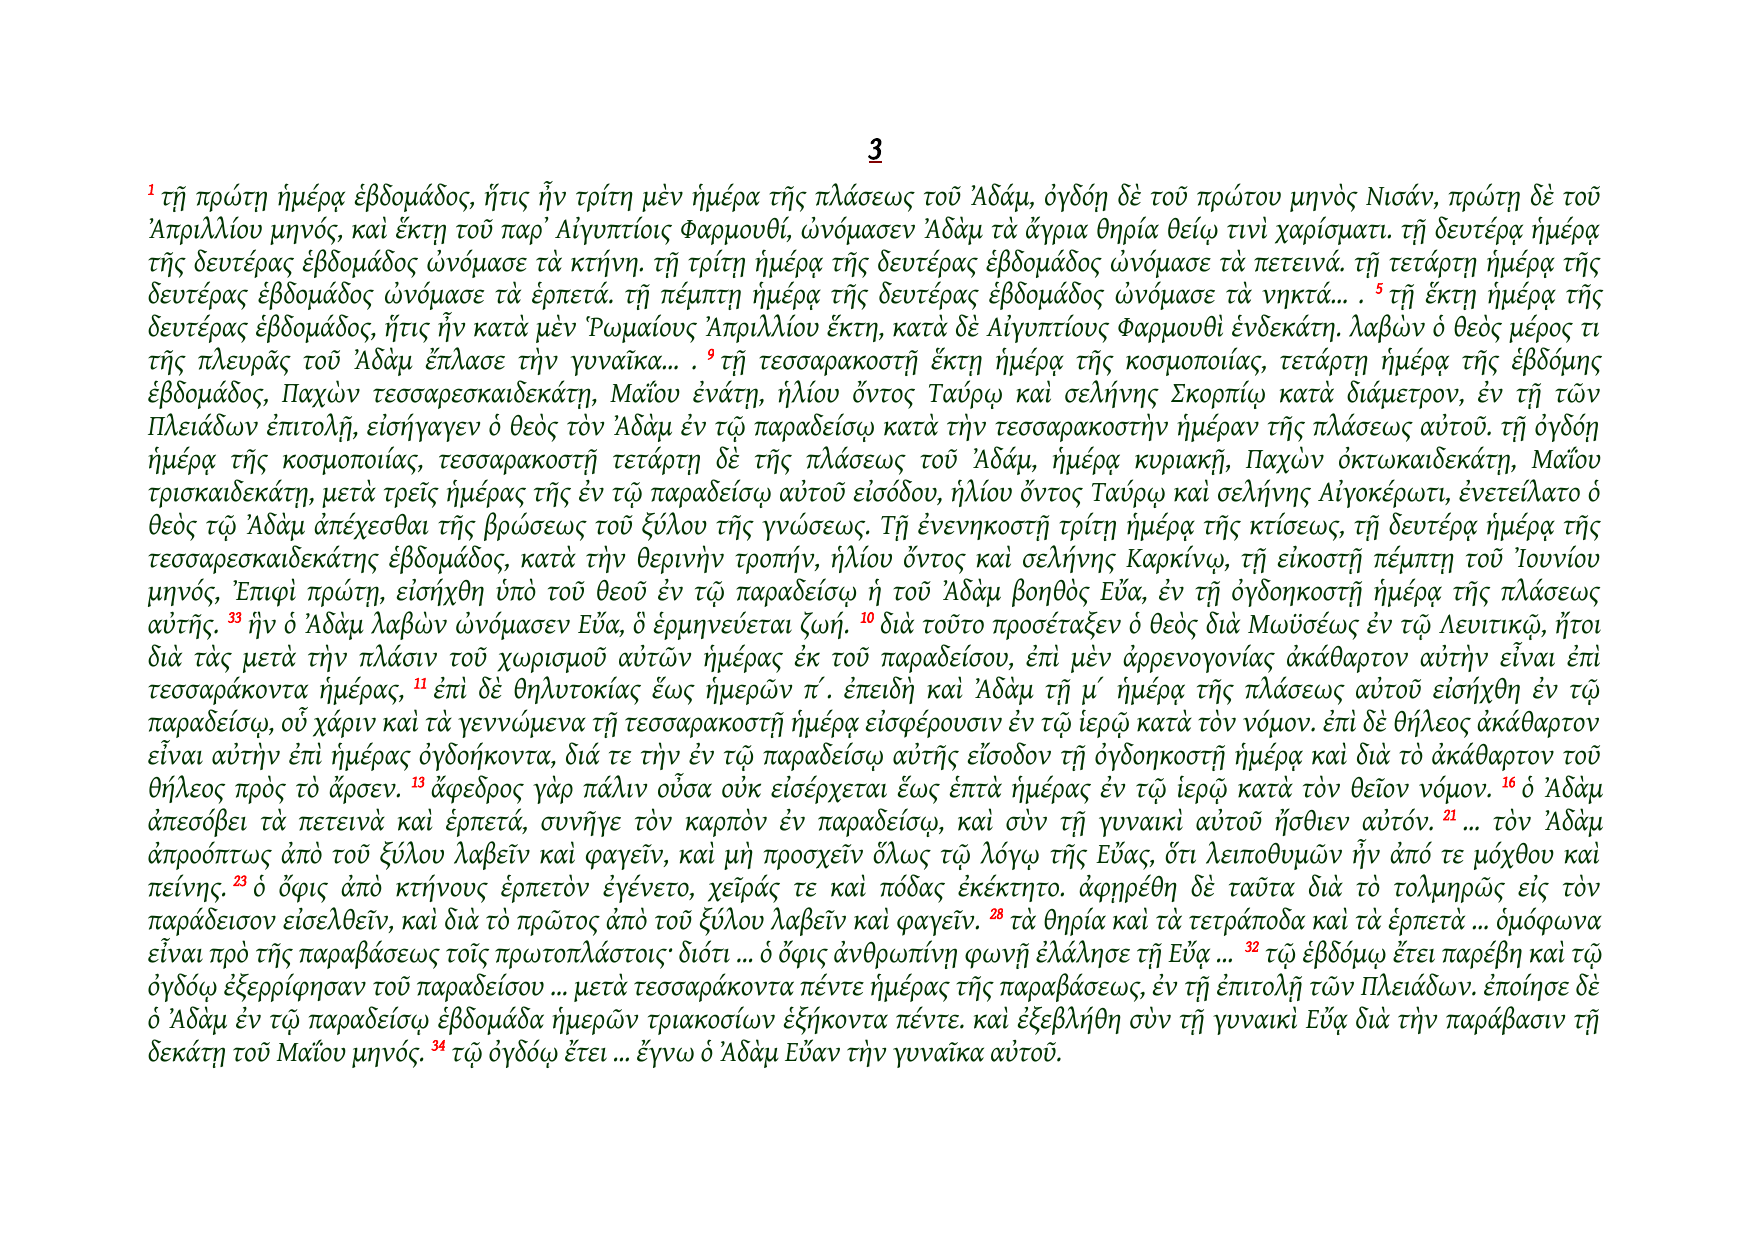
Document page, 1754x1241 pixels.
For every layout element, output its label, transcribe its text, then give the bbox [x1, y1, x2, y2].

text 1 τῇ πρώτῃ ἡμέρᾳ ἑβδομάδος, ἥτις ἦν τρίτη μὲν ἡμέρα τῆς πλάσεως τοῦ Ἀδάμ, ὀγδόῃ δὲ τοῦ πρώτου μηνὸς Νισάν, πρώτῃ δὲ τοῦ Ἀπριλλίου μηνός, καὶ ἕκτῃ τοῦ παρ᾽ Αἰγυπτίοις Φαρμουθί, ὠνόμασεν Ἀδὰμ τὰ ἄγρια θηρία θείῳ τινὶ χαρίσματι. τῇ δευτέρᾳ ἡμέρᾳ τῆς δευτέρας ἑβδομάδος ὠνόμασε τὰ κτήνη. τῇ τρίτῃ ἡμέρᾳ τῆς δευτέρας ἑβδομάδος ὠνόμασε τὰ πετεινά. τῇ τετάρτῃ ἡμέρᾳ τῆς δευτέρας ἑβδομάδος ὠνόμασε τὰ ἑρπετά. τῇ πέμπτῃ ἡμέρᾳ τῆς δευτέρας ἑβδομάδος ὠνόμασε τὰ νηκτά… . 5 τῇ ἕκτῃ ἡμέρᾳ τῆς δευτέρας ἑβδομάδος, ἥτις ἦν κατὰ μὲν Ῥωμαίους Ἀπριλλίου ἕκτη, κατὰ δὲ Αἰγυπτίους Φαρμουθὶ ἑνδεκάτη. λαβὼν ὁ θεὸς μέρος τι τῆς πλευρᾶς τοῦ Ἀδὰμ ἔπλασε τὴν γυναῖκα… . 9 τῇ τεσσαρακοστῇ ἕκτῃ ἡμέρᾳ τῆς κοσμοποιίας, τετάρτῃ ἡμέρᾳ τῆς ἑβδόμης ἑβδομάδος, Παχὼν τεσσαρεσκαιδεκάτῃ, Μαΐου ἐνάτῃ, ἡλίου ὄντος Ταύρῳ καὶ σελήνης Σκορπίῳ κατὰ διάμετρον, ἐν τῇ τῶν Πλειάδων ἐπιτολῇ, εἰσήγαγεν ὁ θεὸς τὸν Ἀδὰμ ἐν τῷ παραδείσῳ κατὰ τὴν τεσσαρακοστὴν ἡμέραν τῆς πλάσεως αὐτοῦ. τῇ ὀγδόῃ ἡμέρᾳ τῆς κοσμοποιίας, τεσσαρακοστῇ τετάρτῃ δὲ τῆς πλάσεως τοῦ Ἀδάμ, ἡμέρᾳ κυριακῇ, Παχὼν ὀκτωκαιδεκάτῃ, Μαΐου τρισκαιδεκάτῃ, μετὰ τρεῖς ἡμέρας τῆς ἐν τῷ παραδείσῳ αὐτοῦ εἰσόδου, ἡλίου ὄντος Ταύρῳ καὶ σελήνης Αἰγοκέρωτι, ἐνετείλατο ὁ θεὸς τῷ Ἀδὰμ ἀπέχεσθαι τῆς βρώσεως τοῦ ξύλου τῆς γνώσεως. Τῇ ἐνενηκοστῇ τρίτῃ ἡμέρᾳ τῆς κτίσεως, τῇ δευτέρᾳ ἡμέρᾳ τῆς τεσσαρεσκαιδεκάτης ἑβδομάδος, κατὰ τὴν θερινὴν τροπήν, ἡλίου ὄντος καὶ σελήνης Καρκίνῳ, τῇ εἰκοστῇ πέμπτῃ τοῦ Ἰουνίου μηνός, Ἐπιφὶ πρώτῃ, εἰσήχθη ὑπὸ τοῦ θεοῦ ἐν τῷ παραδείσῳ ἡ τοῦ Ἀδὰμ βοηθὸς Εὔα, ἐν τῇ ὀγδοηκοστῇ ἡμέρᾳ τῆς πλάσεως αὐτῆς. 33 ἣν ὁ Ἀδὰμ λαβὼν ὠνόμασεν Εὔα, ὃ ἑρμηνεύεται ζωή. 10 διὰ τοῦτο προσέταξεν ὁ θεὸς διὰ Μωϋσέως ἐν τῷ Λευιτικῷ, ἤτοι διὰ τὰς μετὰ τὴν πλάσιν τοῦ χωρισμοῦ αὐτῶν ἡμέρας ἐκ τοῦ παραδείσου, ἐπὶ μὲν ἀρρενογονίας ἀκάθαρτον αὐτὴν εἶναι ἐπὶ τεσσαράκοντα ἡμέρας, 11 ἐπὶ δὲ θηλυτοκίας ἕως ἡμερῶν πʹ. ἐπειδὴ καὶ Ἀδὰμ τῇ μʹ ἡμέρᾳ τῆς πλάσεως αὐτοῦ εἰσήχθη ἐν τῷ παραδείσῳ, οὗ χάριν καὶ τὰ γεννώμενα τῇ τεσσαρακοστῇ ἡμέρᾳ εἰσφέρουσιν ἐν τῷ ἱερῷ κατὰ τὸν νόμον. ἐπὶ δὲ θήλεος ἀκάθαρτον εἶναι αὐτὴν ἐπὶ ἡμέρας ὀγδοήκοντα, διά τε τὴν ἐν τῷ παραδείσῳ αὐτῆς εἴσοδον τῇ ὀγδοηκοστῇ ἡμέρᾳ καὶ διὰ τὸ ἀκάθαρτον τοῦ θήλεος πρὸς τὸ ἄρσεν. 13 ἄφεδρος γὰρ πάλιν οὖσα οὐκ εἰσέρχεται ἕως ἑπτὰ ἡμέρας ἐν τῷ ἱερῷ κατὰ τὸν θεῖον νόμον. 16 ὁ Ἀδὰμ ἀπεσόβει τὰ πετεινὰ καὶ ἑρπετά, συνῆγε τὸν καρπὸν ἐν παραδείσῳ, καὶ σὺν τῇ γυναικὶ αὐτοῦ ἤσθιεν αὐτόν. 21 … τὸν Ἀδὰμ ἀπροόπτως ἀπὸ τοῦ ξύλου λαβεῖν καὶ φαγεῖν, καὶ μὴ προσχεῖν ὅλως τῷ λόγῳ τῆς Εὔας, ὅτι λειποθυμῶν ἦν ἀπό τε μόχθου καὶ πείνης. 23 ὁ ὄφις ἀπὸ κτήνους ἑρπετὸν ἐγένετο, χεῖράς τε καὶ πόδας ἐκέκτητο. ἀφῃρέθη δὲ ταῦτα διὰ τὸ τολμηρῶς εἰς τὸν παράδεισον εἰσελθεῖν, καὶ διὰ τὸ πρῶτος ἀπὸ τοῦ ξύλου λαβεῖν καὶ φαγεῖν. 28 τὰ θηρία καὶ τὰ τετράποδα καὶ τὰ ἑρπετὰ … ὁμόφωνα εἶναι πρὸ τῆς παραβάσεως τοῖς πρωτοπλάστοις· διότι … ὁ ὄφις ἀνθρωπίνῃ φωνῇ ἐλάλησε τῇ Εὔᾳ … 32 τῷ ἑβδόμῳ ἔτει παρέβη καὶ τῷ ὀγδόῳ ἐξερρίφησαν τοῦ παραδείσου … μετὰ τεσσαράκοντα πέντε ἡμέρας τῆς παραβάσεως, ἐν τῇ ἐπιτολῇ τῶν Πλειάδων. ἐποίησε δὲ ὁ Ἀδὰμ ἐν τῷ παραδείσῳ ἑβδομάδα ἡμερῶν τριακοσίων ἑξήκοντα πέντε. καὶ ἐξεβλήθη σὺν τῇ γυναικὶ Εὔᾳ διὰ τὴν παράβασιν τῇ δεκάτῃ τοῦ Μαΐου μηνός. 34 τῷ ὀγδόῳ ἔτει … ἔγνω ὁ Ἀδὰμ Εὔαν τὴν γυναῖκα αὐτοῦ. [148, 180, 1606, 1069]
text 3 [148, 130, 1606, 167]
